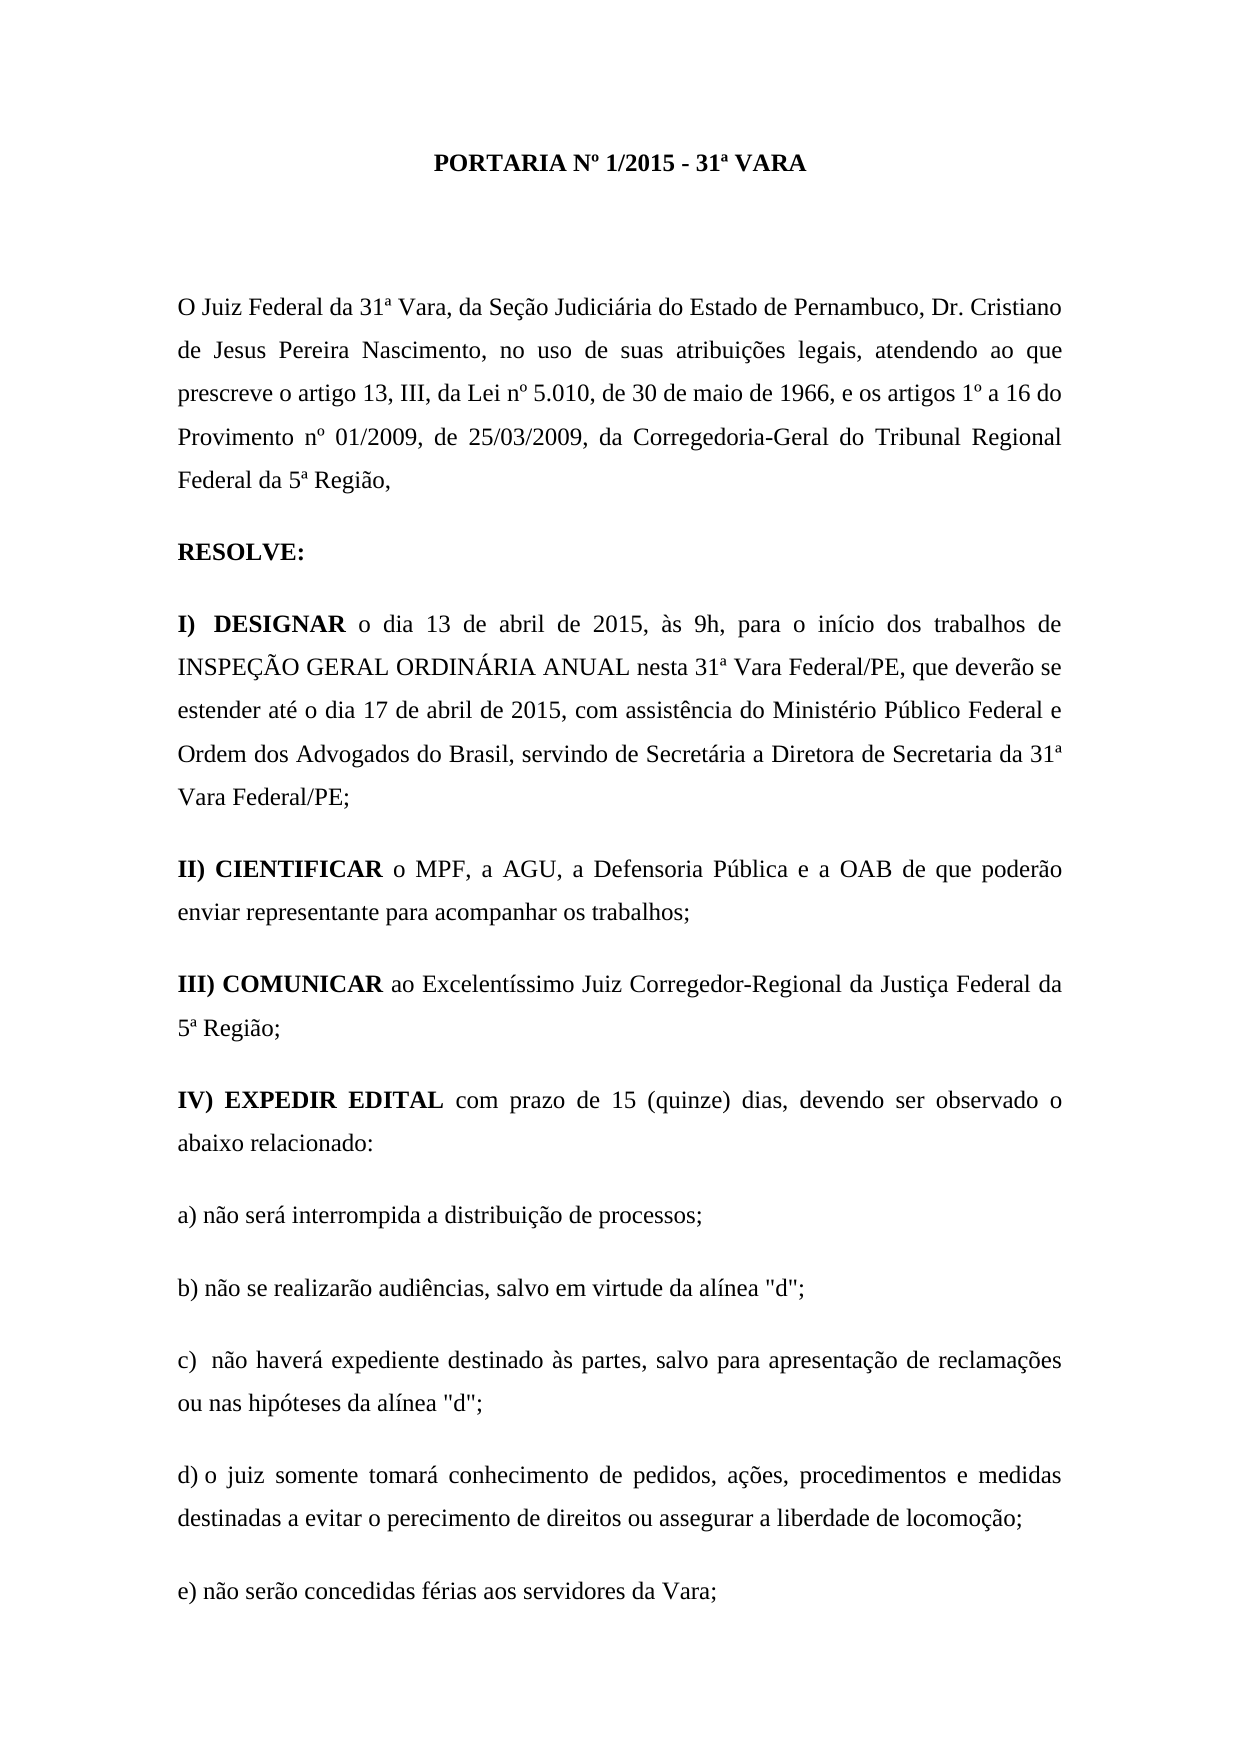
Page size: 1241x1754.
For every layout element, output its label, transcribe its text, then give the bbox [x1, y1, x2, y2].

text b) não se realizarão audiências, salvo em virtude da alínea "d"; [177, 1273, 1063, 1301]
text a) não será interrompida a distribuição de processos; [177, 1200, 1063, 1229]
text IV) EXPEDIR EDITAL com prazo de 15 (quinze) dias, devendo ser observado o abaixo relacionado: [177, 1085, 1063, 1157]
text III) COMUNICAR ao Excelentíssimo Juiz Corregedor-Regional da Justiça Federal da 5ª Região; [177, 969, 1063, 1041]
text I) DESIGNAR o dia 13 de abril de 2015, às 9h, para o início dos trabalhos de INSPEÇÃO GERAL ORDINÁRIA ANUAL nesta 31ª Vara Federal/PE, que deverão se estender até o dia 17 de abril de 2015, com assistência do Ministério Público Federal e Ordem dos Advogados do Brasil, servindo de Secretária a Diretora de Secretaria da 31ª Vara Federal/PE; [177, 609, 1063, 811]
text II) CIENTIFICAR o MPF, a AGU, a Defensoria Pública e a OAB de que poderão enviar representante para acompanhar os trabalhos; [177, 854, 1063, 926]
text e) não serão concedidas férias aos servidores da Vara; [177, 1576, 1063, 1604]
text PORTARIA Nº 1/2015 - 31ª VARA [177, 148, 1063, 176]
text d) o juiz somente tomará conhecimento de pedidos, ações, procedimentos e medidas destinadas a evitar o perecimento de direitos ou assegurar a liberdade de locomoção; [177, 1460, 1063, 1532]
text O Juiz Federal da 31ª Vara, da Seção Judiciária do Estado de Pernambuco, Dr. Cristiano de Jesus Pereira Nascimento, no uso de suas atribuições legais, atendendo ao que prescreve o artigo 13, III, da Lei nº 5.010, de 30 de maio de 1966, e os artigos 1º a 16 do Provimento nº 01/2009, de 25/03/2009, da Corregedoria-Geral do Tribunal Regional Federal da 5ª Região, [177, 292, 1063, 493]
text c) não haverá expediente destinado às partes, salvo para apresentação de reclamações ou nas hipóteses da alínea "d"; [177, 1345, 1063, 1417]
text RESOLVE: [177, 537, 1063, 566]
